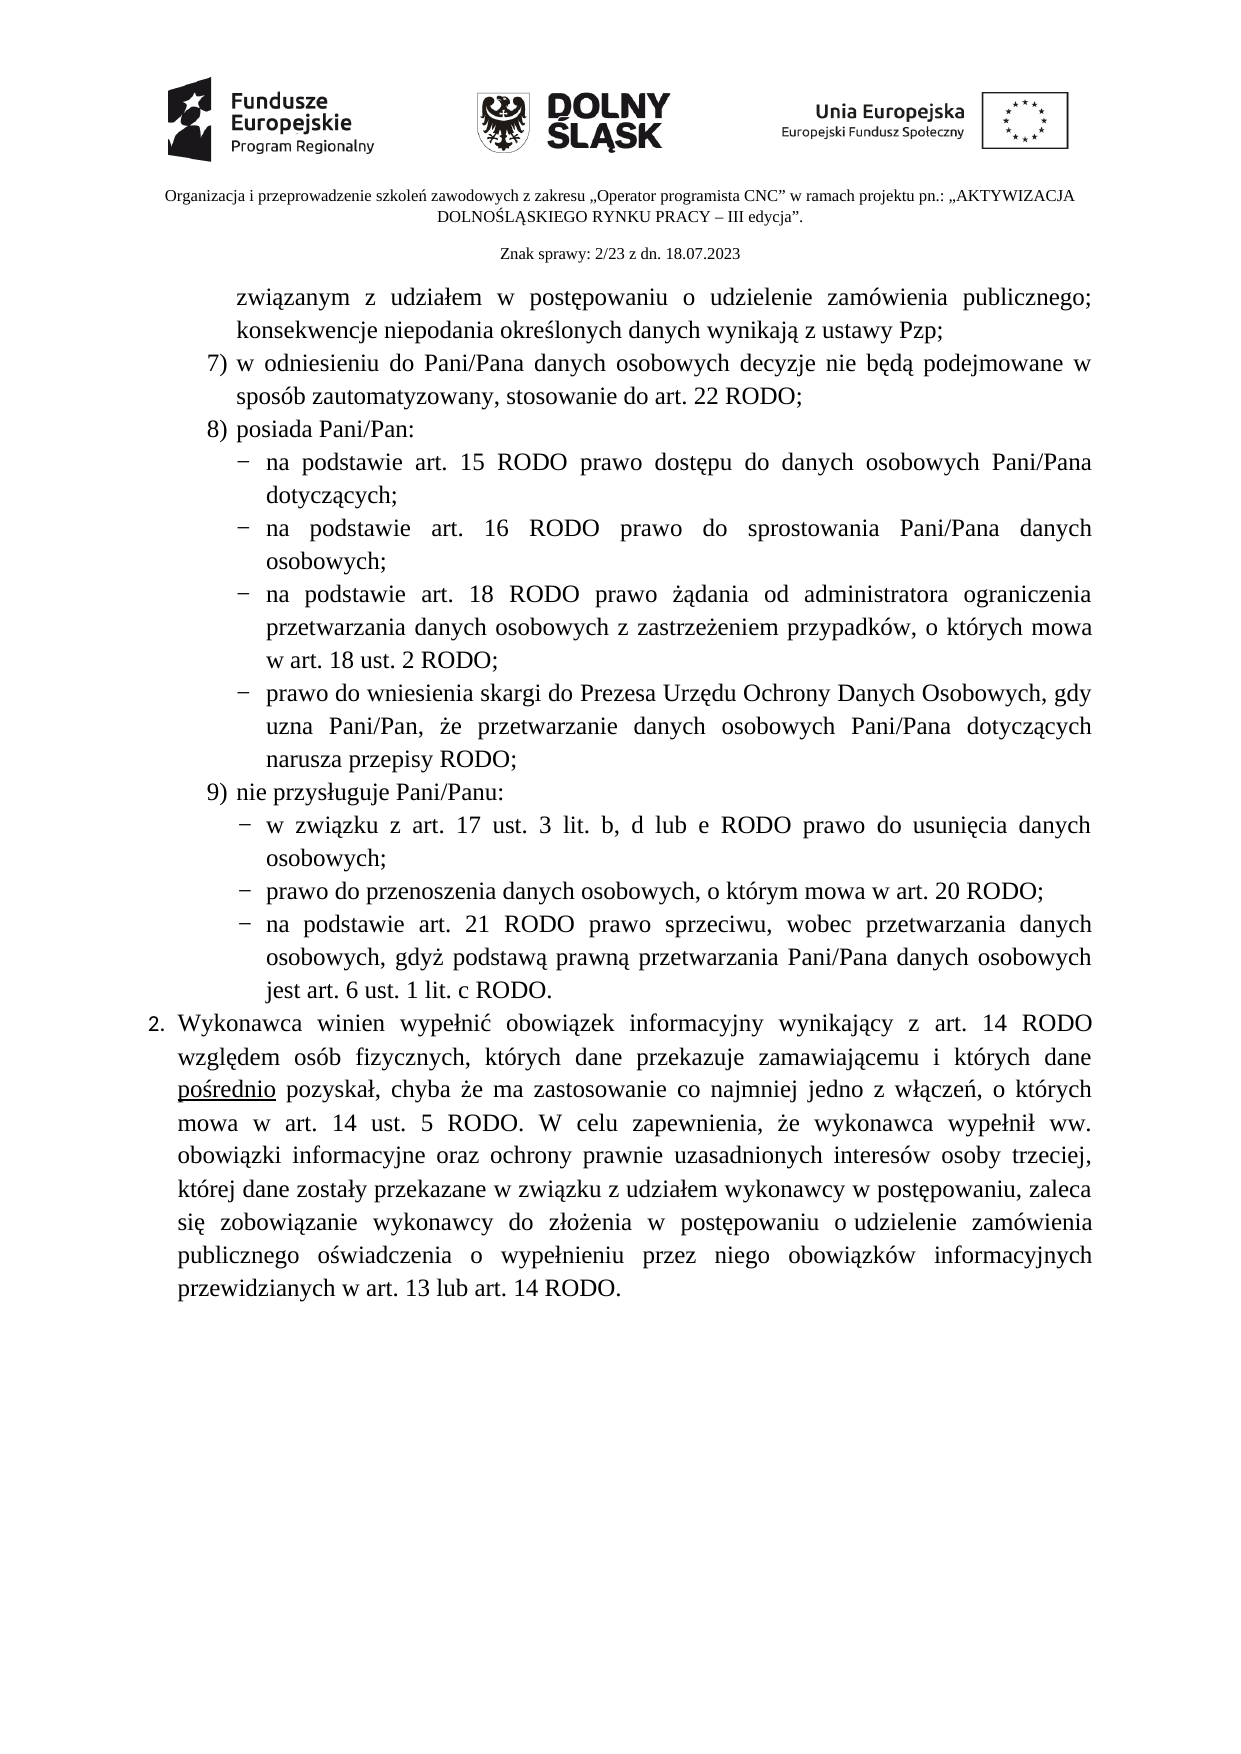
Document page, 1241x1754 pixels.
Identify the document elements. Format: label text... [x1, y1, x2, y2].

picture [150, 73, 1090, 167]
list Wykonawca winien wypełnić obowiązek informacyjny wynikający z art. 14 RODO względem osób fizycznych, których dane przekazuje zamawiającemu i których dane pośrednio pozyskał, chyba że ma zastosowanie co najmniej jedno z włączeń, o których mowa w art. 14 ust. 5 RODO. W celu zapewnienia, że wykonawca wypełnił ww. obowiązki informacyjne oraz ochrony prawnie uzasadnionych interesów osoby trzeciej, której dane zostały przekazane w związku z udziałem wykonawcy w postępowaniu, zaleca się zobowiązanie wykonawcy do złożenia w postępowaniu o udzielenie zamówienia publicznego oświadczenia o wypełnieniu przez niego obowiązków informacyjnych przewidzianych w art. 13 lub art. 14 RODO. [148, 1008, 1093, 1301]
list w odniesieniu do Pani/Pana danych osobowych decyzje nie będą podejmowane w sposób zautomatyzowany, stosowanie do art. 22 RODO; [207, 348, 1093, 409]
list posiada Pani/Pan: [207, 414, 1093, 443]
list na podstawie art. 16 RODO prawo do sprostowania Pani/Pana danych osobowych; [236, 513, 1093, 575]
list w związku z art. 17 ust. 3 lit. b, d lub e RODO prawo do usunięcia danych osobowych; [236, 810, 1093, 872]
list prawo do przenoszenia danych osobowych, o którym mowa w art. 20 RODO; [236, 876, 1093, 905]
list na podstawie art. 18 RODO prawo żądania od administratora ograniczenia przetwarzania danych osobowych z zastrzeżeniem przypadków, o których mowa w art. 18 ust. 2 RODO; [236, 579, 1093, 674]
list nie przysługuje Pani/Panu: [207, 777, 1093, 806]
list prawo do wniesienia skargi do Prezesa Urzędu Ochrony Danych Osobowych, gdy uzna Pani/Pan, że przetwarzanie danych osobowych Pani/Pana dotyczących narusza przepisy RODO; [236, 678, 1093, 773]
list na podstawie art. 15 RODO prawo dostępu do danych osobowych Pani/Pana dotyczących; [236, 447, 1093, 509]
list na podstawie art. 21 RODO prawo sprzeciwu, wobec przetwarzania danych osobowych, gdyż podstawą prawną przetwarzania Pani/Pana danych osobowych jest art. 6 ust. 1 lit. c RODO. [236, 909, 1093, 1004]
